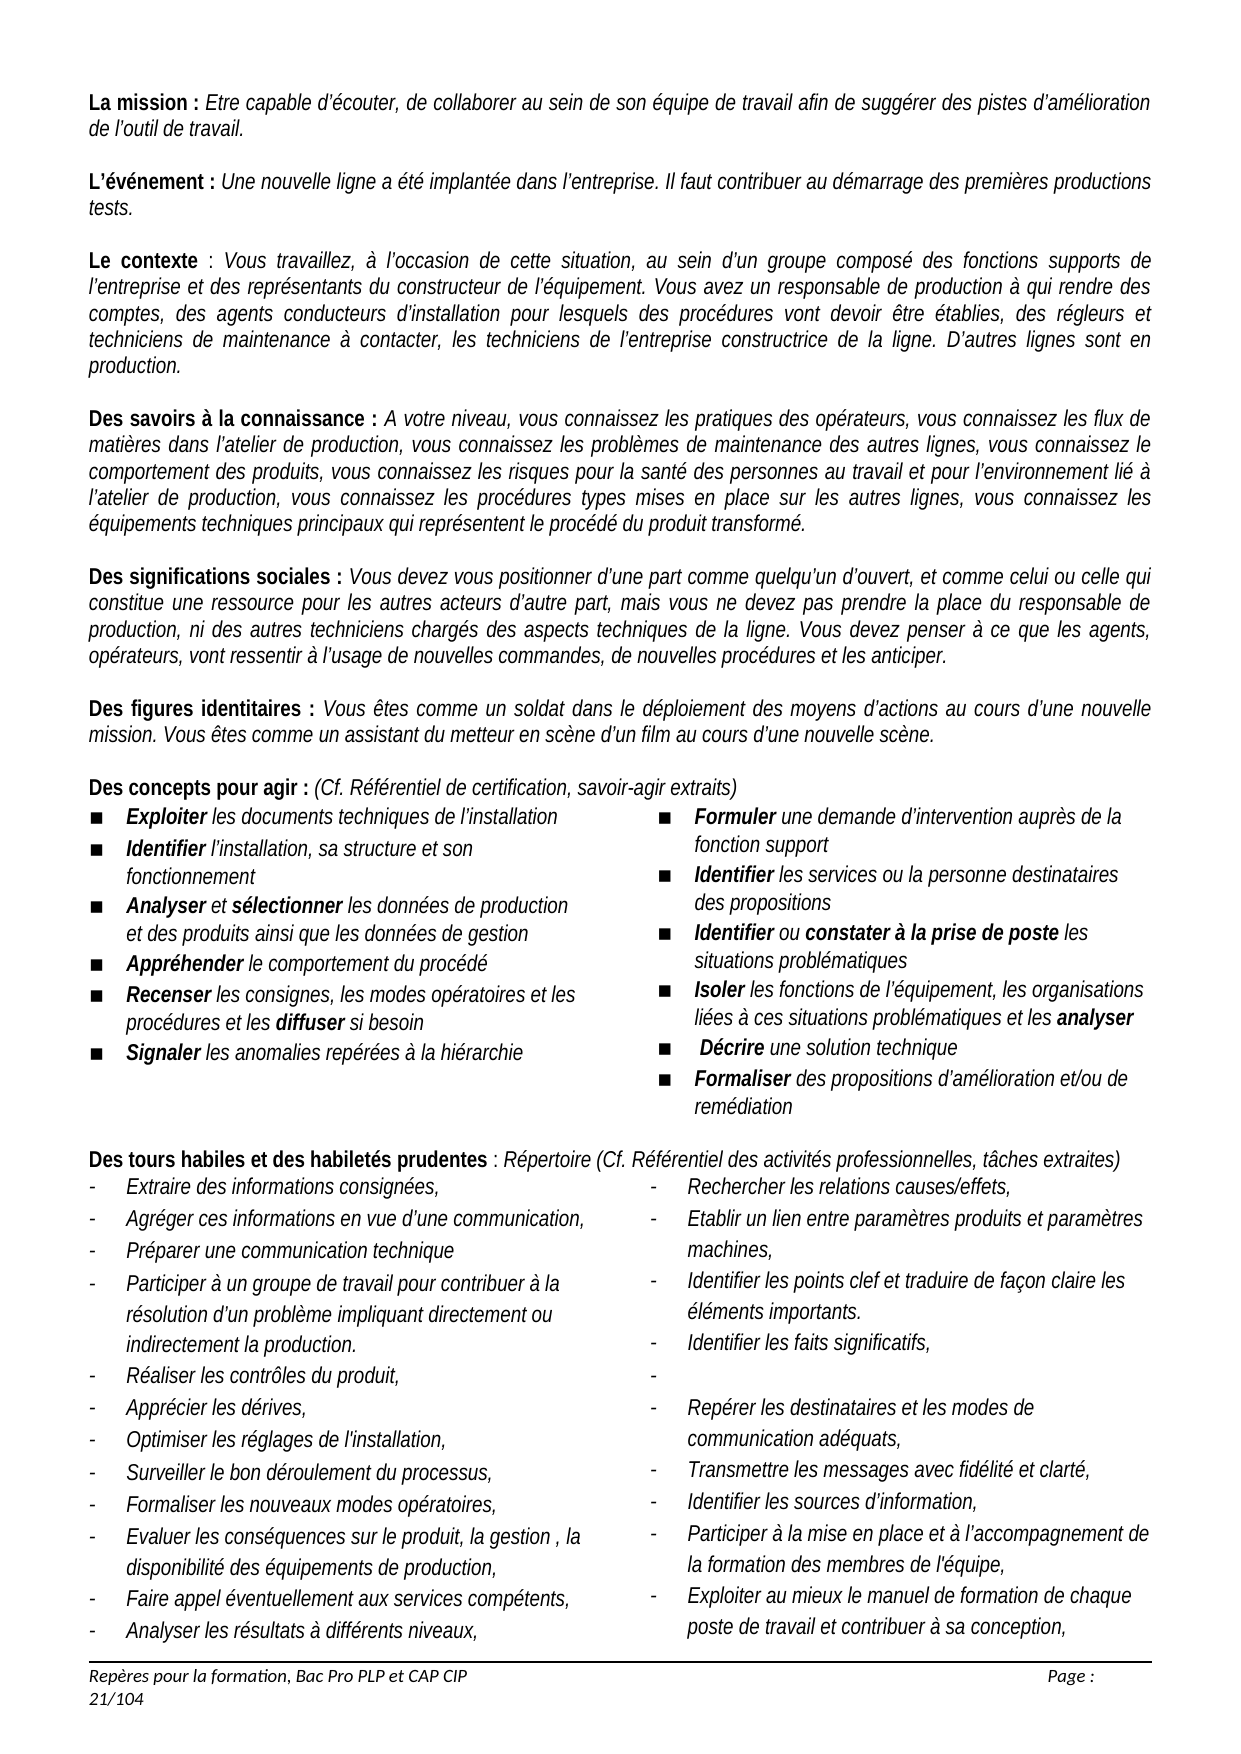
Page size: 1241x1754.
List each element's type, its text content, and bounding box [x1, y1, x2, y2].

list Rechercher les relations causes/effets, [650, 1172, 1152, 1200]
text Des figures identitaires : Vous êtes comme un soldat dans le déploiement des moyens d’actions au cours d’une nouvelle mission. Vous êtes comme un assistant du metteur en scène d’un film au cours d’une nouvelle scène. [89, 695, 1152, 747]
list Identifier les faits significatifs, [650, 1328, 1152, 1357]
list Décrire une solution technique [657, 1031, 1152, 1062]
list Formaliser des propositions d’amélioration et/ou de remédiation [657, 1062, 1152, 1119]
list Transmettre les messages avec fidélité et clarté, [650, 1455, 1152, 1483]
text Des tours habiles et des habiletés prudentes : Répertoire (Cf. Référentiel des activités professionnelles, tâches extraites) [89, 1146, 1152, 1172]
list Exploiter au mieux le manuel de formation de chaque poste de travail et contribuer à sa conception, [650, 1581, 1152, 1639]
list Recenser les consignes, les modes opératoires et les procédures et les diffuser si besoin [89, 978, 583, 1036]
list Evaluer les conséquences sur le produit, la gestion , la disponibilité des équipements de production, [89, 1522, 600, 1580]
list Isoler les fonctions de l’équipement, les organisations liées à ces situations problématiques et les analyser [657, 973, 1152, 1031]
list Préparer une communication technique [89, 1237, 600, 1264]
list Signaler les anomalies repérées à la hiérarchie [89, 1036, 583, 1067]
text L’événement : Une nouvelle ligne a été implantée dans l’entreprise. Il faut contribuer au démarrage des premières productions tests. [89, 168, 1152, 220]
list Participer à la mise en place et à l’accompagnement de la formation des membres de l'équipe, [650, 1519, 1152, 1577]
list Réaliser les contrôles du produit, [89, 1361, 600, 1389]
list Identifier l’installation, sa structure et son fonctionnement [89, 831, 583, 889]
list Analyser et sélectionner les données de production et des produits ainsi que les données de gestion [89, 889, 583, 947]
list Faire appel éventuellement aux services compétents, [89, 1584, 600, 1612]
list Appréhender le comportement du procédé [89, 947, 583, 978]
list Agréger ces informations en vue d’une communication, [89, 1204, 600, 1232]
list Surveiller le bon déroulement du processus, [89, 1458, 600, 1486]
list Optimiser les réglages de l'installation, [89, 1425, 600, 1453]
list Extraire des informations consignées, [89, 1172, 600, 1200]
list Identifier ou constater à la prise de poste les situations problématiques [657, 915, 1152, 973]
list Exploiter les documents techniques de l’installation [89, 800, 583, 831]
text Le contexte : Vous travaillez, à l’occasion de cette situation, au sein d’un groupe composé des fonctions supports de l’entreprise et des représentants du constructeur de l’équipement. Vous avez un responsable de production à qui rendre des comptes, des agents conducteurs d’installation pour lesquels des procédures vont devoir être établies, des régleurs et techniciens de maintenance à contacter, les techniciens de l’entreprise constructrice de la ligne. D’autres lignes sont en production. [89, 247, 1152, 378]
list Identifier les services ou la personne destinataires des propositions [657, 858, 1152, 915]
list Analyser les résultats à différents niveaux, [89, 1616, 600, 1644]
text Des significations sociales : Vous devez vous positionner d’une part comme quelqu’un d’ouvert, et comme celui ou celle qui constitue une ressource pour les autres acteurs d’autre part, mais vous ne devez pas prendre la place du responsable de production, ni des autres techniciens chargés des aspects techniques de la ligne. Vous devez penser à ce que les agents, opérateurs, vont ressentir à l’usage de nouvelles commandes, de nouvelles procédures et les anticiper. [89, 563, 1152, 668]
list Participer à un groupe de travail pour contribuer à la résolution d’un problème impliquant directement ou indirectement la production. [89, 1269, 600, 1357]
list Formaliser les nouveaux modes opératoires, [89, 1490, 600, 1518]
list Repérer les destinataires et les modes de communication adéquats, [650, 1393, 1152, 1451]
list Formuler une demande d’intervention auprès de la fonction support [657, 800, 1152, 858]
text Des concepts pour agir : (Cf. Référentiel de certification, savoir-agir extraits) [89, 774, 1152, 800]
list Etablir un lien entre paramètres produits et paramètres machines, [650, 1204, 1152, 1263]
text La mission : Etre capable d’écouter, de collaborer au sein de son équipe de travail afin de suggérer des pistes d’amélioration de l’outil de travail. [89, 89, 1152, 141]
list Identifier les points clef et traduire de façon claire les éléments importants. [650, 1266, 1152, 1325]
list Identifier les sources d’information, [650, 1487, 1152, 1515]
list Apprécier les dérives, [89, 1393, 600, 1421]
text Des savoirs à la connaissance : A votre niveau, vous connaissez les pratiques des opérateurs, vous connaissez les flux de matières dans l’atelier de production, vous connaissez les problèmes de maintenance des autres lignes, vous connaissez le comportement des produits, vous connaissez les risques pour la santé des personnes au travail et pour l’environnement lié à l’atelier de production, vous connaissez les procédures types mises en place sur les autres lignes, vous connaissez les équipements techniques principaux qui représentent le procédé du produit transformé. [89, 405, 1152, 537]
